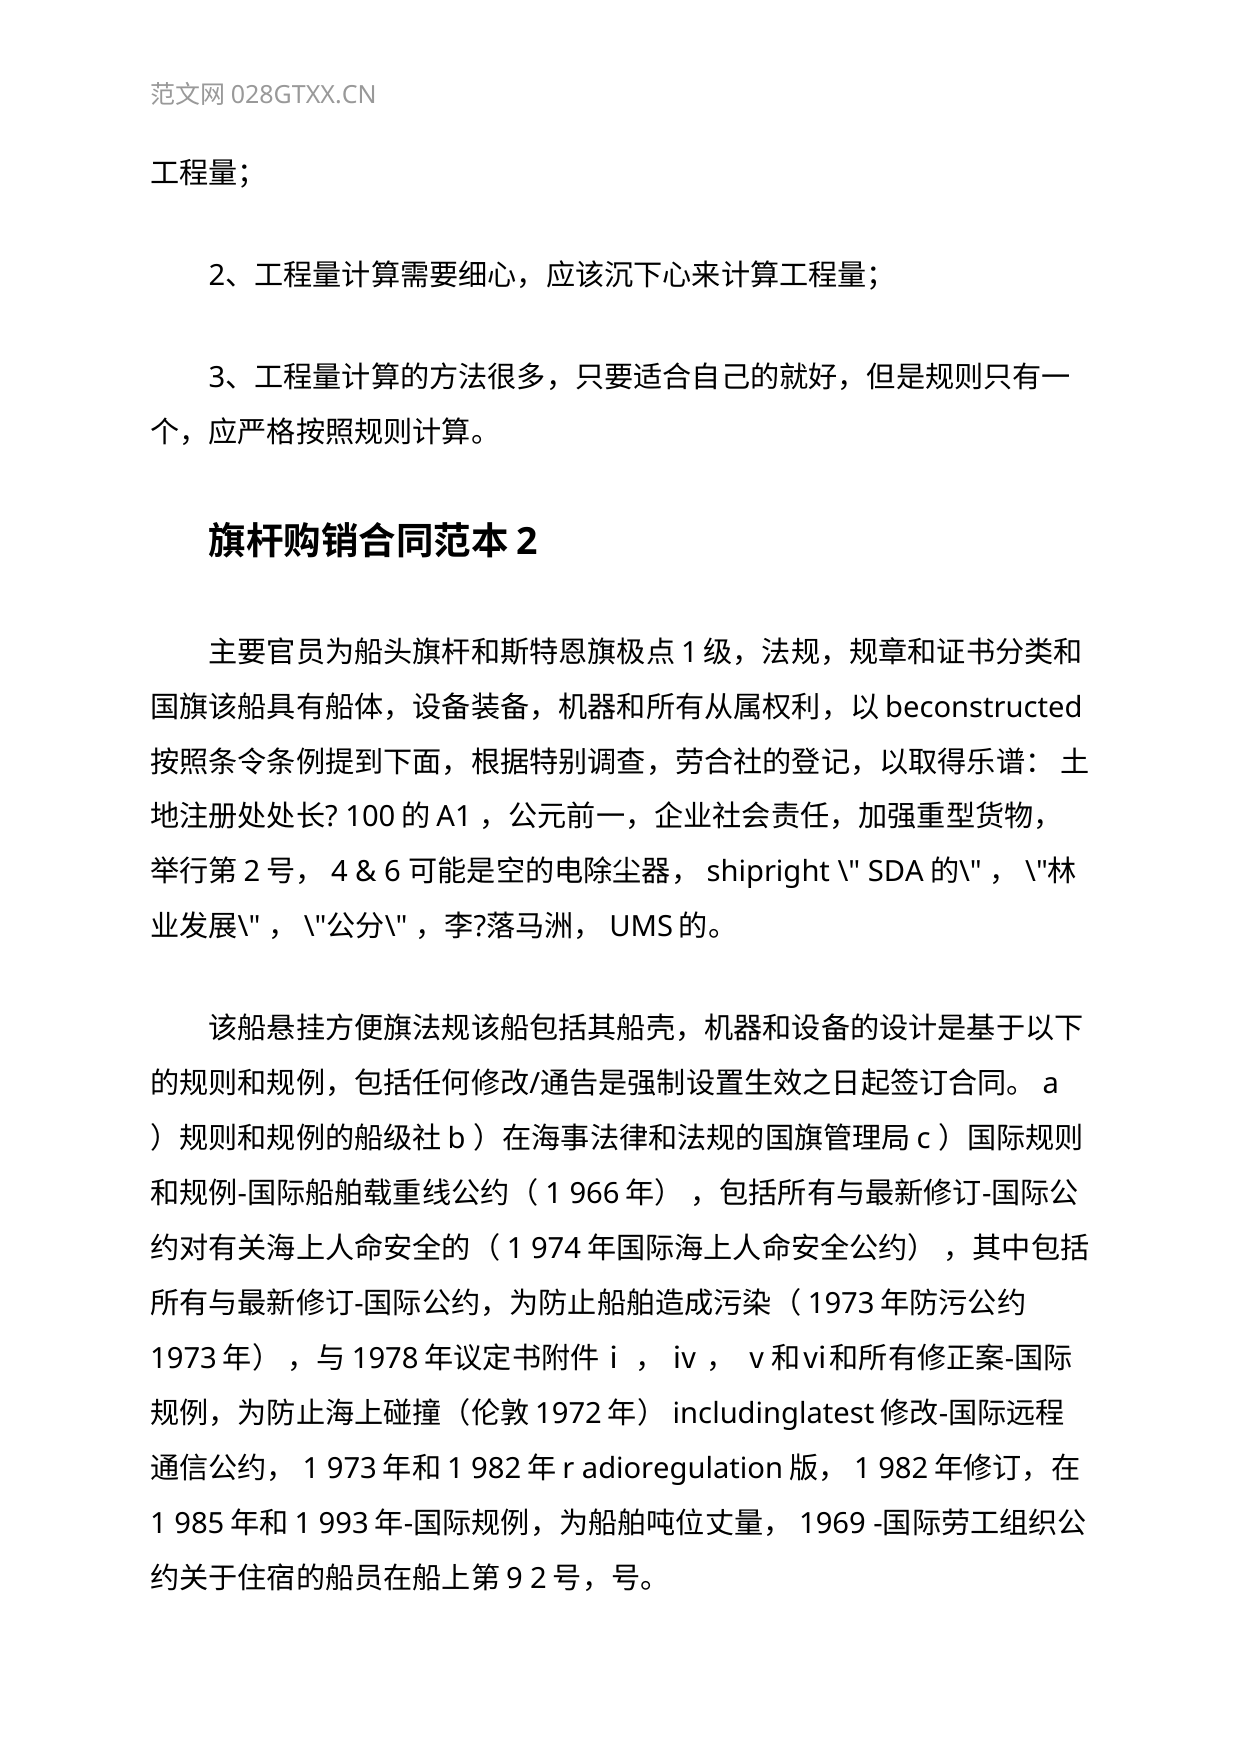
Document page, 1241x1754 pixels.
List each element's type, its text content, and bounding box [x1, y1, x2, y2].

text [150, 150, 1090, 192]
text 2、工程量计算需要细心，应该沉下心来计算工程量； [150, 252, 1090, 294]
text 3、工程量计算的方法很多，只要适合自己的就好，但是规则只有一个，应严格按照规则计算。 [150, 354, 1090, 451]
text 主要官员为船头旗杆和斯特恩旗极点1级，法规，规章和证书分类和国旗该船具有船体，设备装备，机器和所有从属权利，以beconstructed按照条令条例提到下面，根据特别调查，劳合社的登记，以取得乐谱： 土地注册处处长? 100的A1 ，公元前一，企业社会责任，加强重型货物，举行第2号， 4 & 6 可能是空的电除尘器， shipright \" SDA的\" ， \"林业发展\" ， \"公分\" ，李?落马洲， UMS的。 [150, 628, 1090, 945]
text 旗杆购销合同范本2 [150, 511, 1090, 565]
text 该船悬挂方便旗法规该船包括其船壳，机器和设备的设计是基于以下的规则和规例，包括任何修改/通告是强制设置生效之日起签订合同。 a ）规则和规例的船级社b ）在海事法律和法规的国旗管理局c ）国际规则和规例-国际船舶载重线公约（ 1 966年） ，包括所有与最新修订-国际公约对有关海上人命安全的（ 1 974年国际海上人命安全公约） ，其中包括所有与最新修订-国际公约，为防止船舶造成污染（ 1973年防污公约1973年） ，与1978年议定书附件ⅰ ， ⅳ ， ⅴ和ⅵ和所有修正案-国际规例，为防止海上碰撞（伦敦1972年） includinglatest修改-国际远程通信公约， 1 973年和1 982年r adioregulation版， 1 982年修订，在1 985年和1 993年-国际规例，为船舶吨位丈量， 1969 -国际劳工组织公约关于住宿的船员在船上第9 2号，号。 [150, 1005, 1090, 1597]
